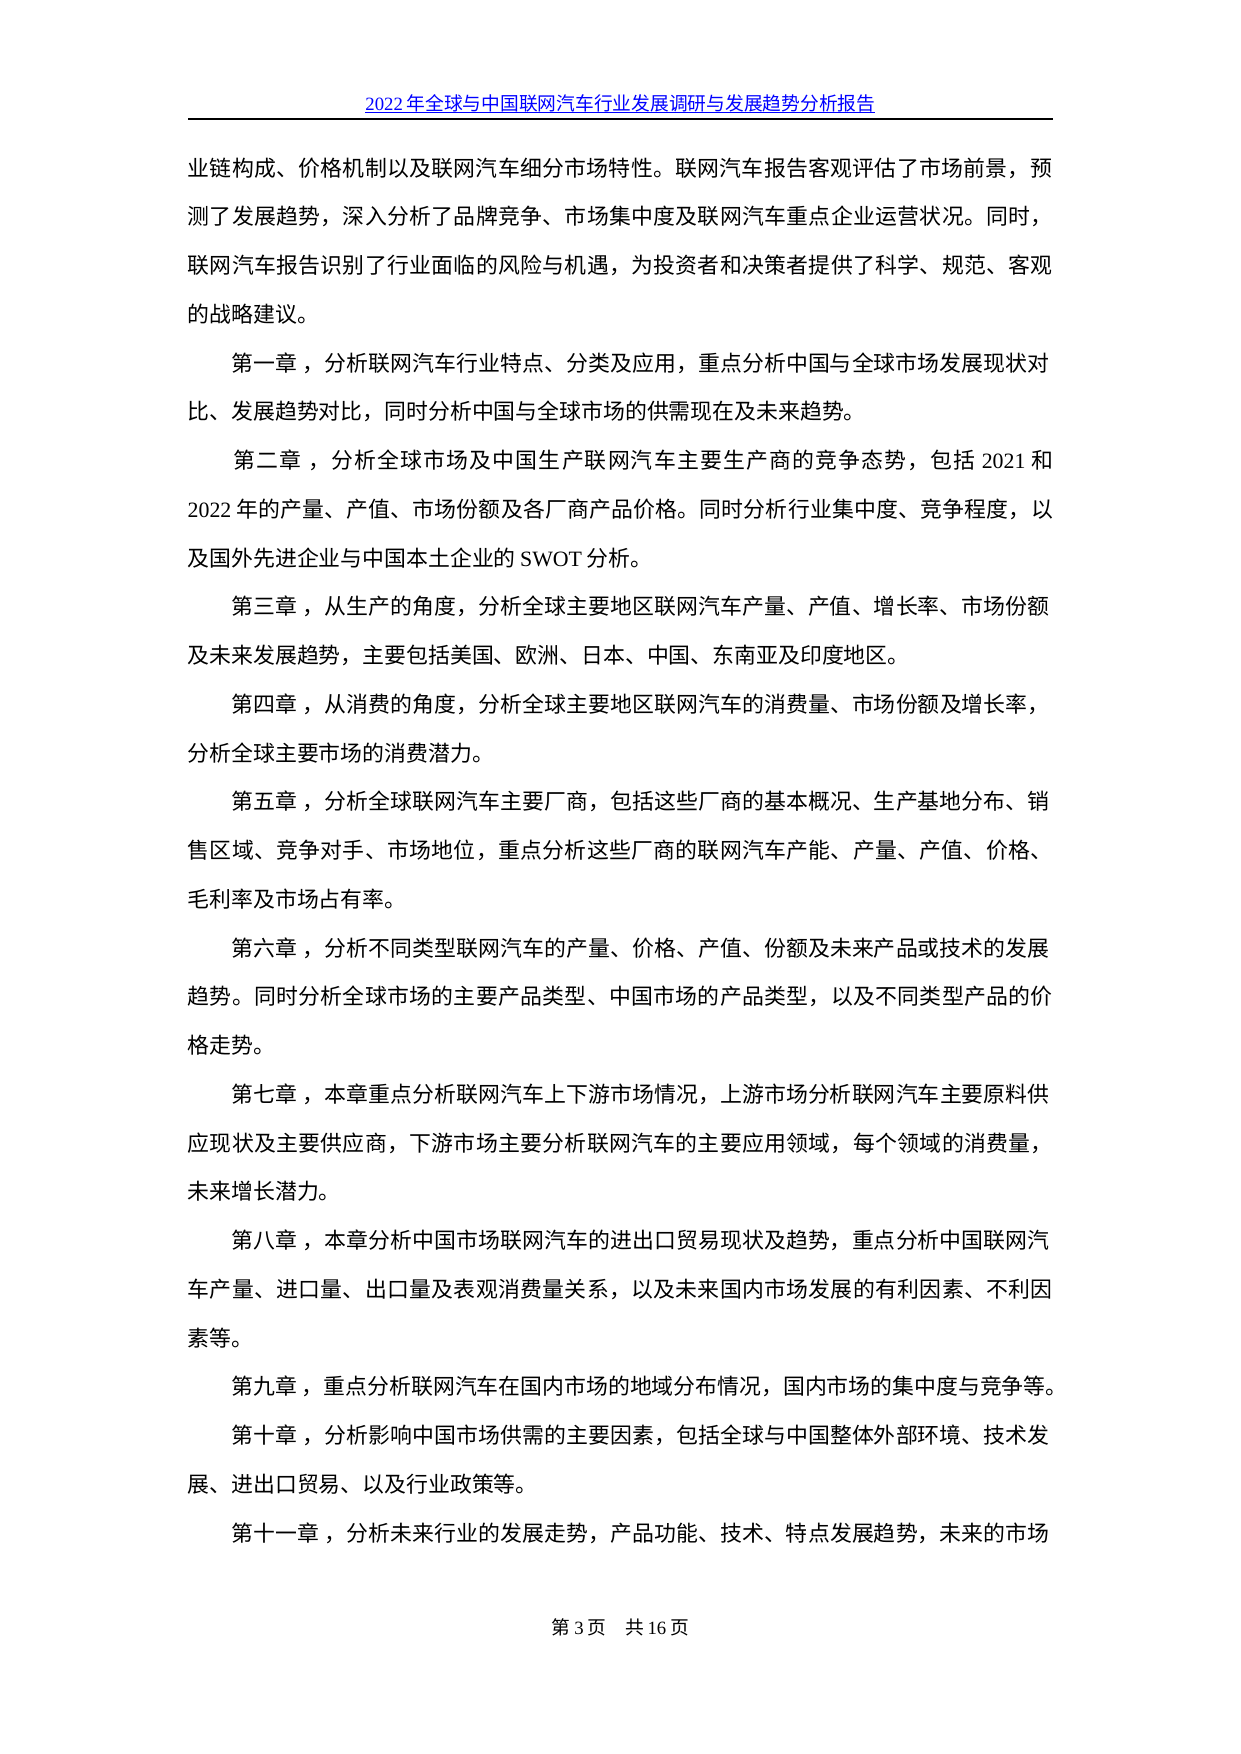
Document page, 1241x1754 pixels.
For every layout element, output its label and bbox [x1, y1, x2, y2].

text [187, 150, 1053, 1548]
